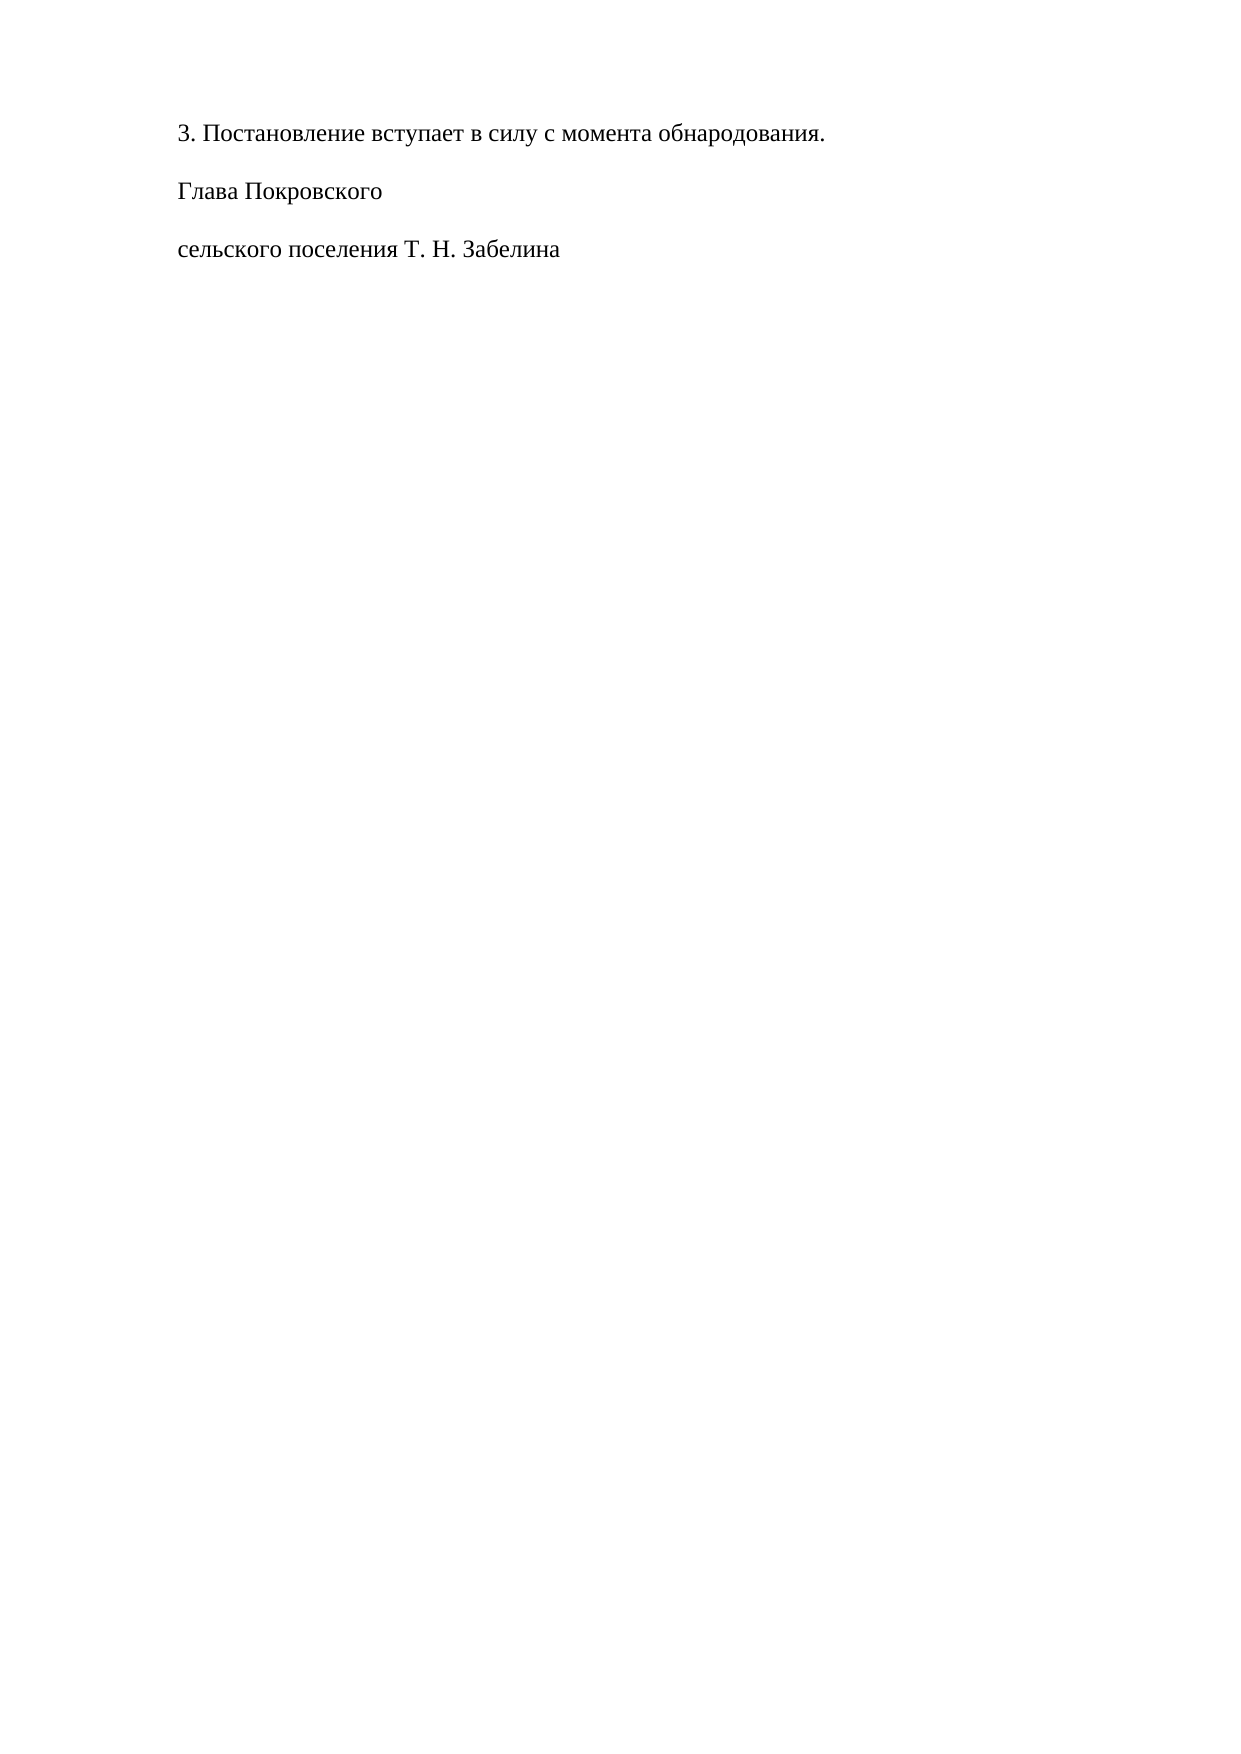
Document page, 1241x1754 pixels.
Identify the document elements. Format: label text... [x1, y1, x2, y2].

text сельского поселения Т. Н. Забелина [177, 234, 1152, 263]
text 3. Постановление вступает в силу с момента обнародования. [177, 118, 1152, 147]
text Глава Покровского [177, 176, 1152, 205]
